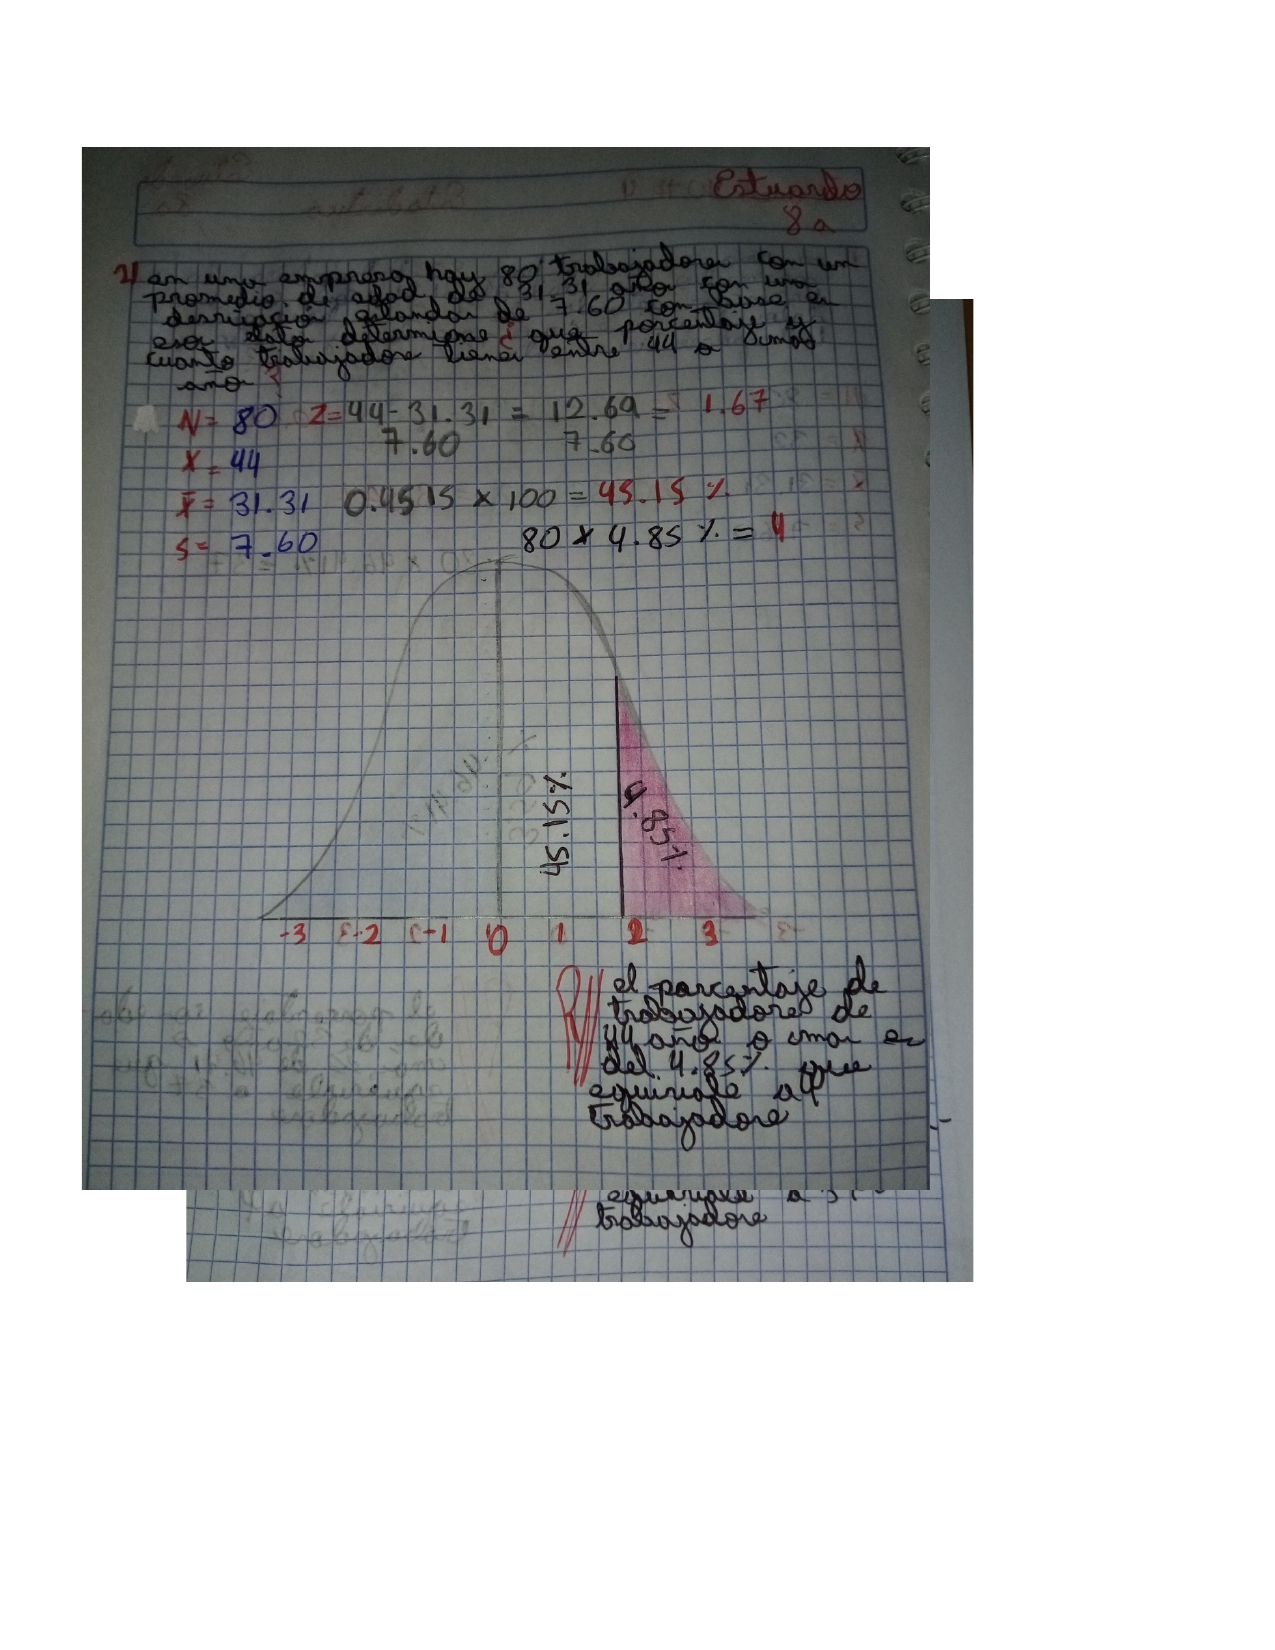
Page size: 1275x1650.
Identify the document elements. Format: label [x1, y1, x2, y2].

picture [81, 147, 974, 1282]
